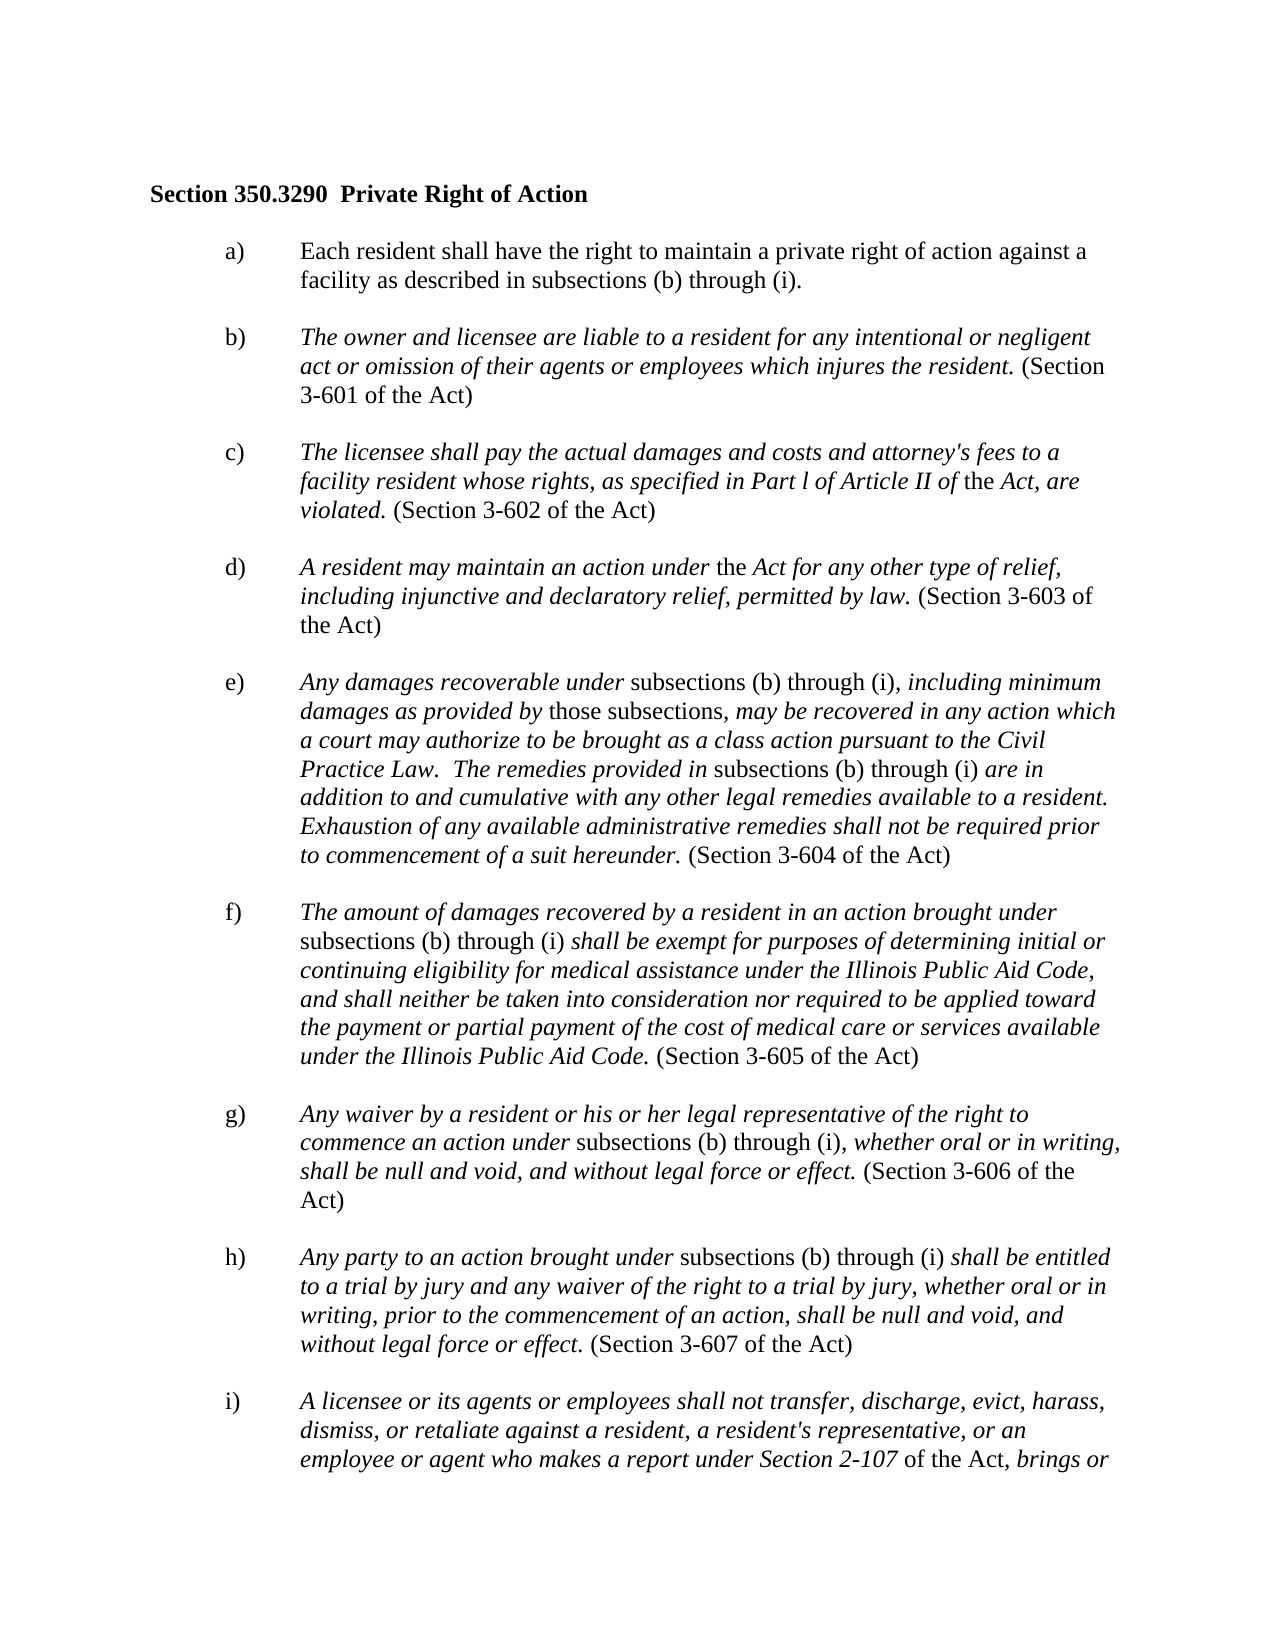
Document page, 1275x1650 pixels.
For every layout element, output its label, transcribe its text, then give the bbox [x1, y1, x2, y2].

text b) The owner and licensee are liable to a resident for any intentional or negligent act or omission of their agents or employees which injures the resident. (Section 3-601 of the Act) [225, 322, 1125, 409]
text c) The licensee shall pay the actual damages and costs and attorney's fees to a facility resident whose rights, as specified in Part l of Article II of the Act, are violated. (Section 3-602 of the Act) [225, 437, 1125, 524]
text e) Any damages recoverable under subsections (b) through (i), including minimum damages as provided by those subsections, may be recovered in any action which a court may authorize to be brought as a class action pursuant to the Civil Practice Law. The remedies provided in subsections (b) through (i) are in addition to and cumulative with any other legal remedies available to a resident. Exhaustion of any available administrative remedies shall not be required prior to commencement of a suit hereunder. (Section 3-604 of the Act) [225, 667, 1125, 869]
text Section 350.3290 Private Right of Action [150, 179, 1125, 207]
text a) Each resident shall have the right to maintain a private right of action against a facility as described in subsections (b) through (i). [225, 236, 1125, 294]
text h) Any party to an action brought under subsections (b) through (i) shall be entitled to a trial by jury and any waiver of the right to a trial by jury, whether oral or in writing, prior to the commencement of an action, shall be null and void, and without legal force or effect. (Section 3-607 of the Act) [225, 1242, 1125, 1357]
text g) Any waiver by a resident or his or her legal representative of the right to commence an action under subsections (b) through (i), whether oral or in writing, shall be null and void, and without legal force or effect. (Section 3-606 of the Act) [225, 1099, 1125, 1214]
text f) The amount of damages recovered by a resident in an action brought under subsections (b) through (i) shall be exempt for purposes of determining initial or continuing eligibility for medical assistance under the Illinois Public Aid Code, and shall neither be taken into consideration nor required to be applied toward the payment or partial payment of the cost of medical care or services available under the Illinois Public Aid Code. (Section 3-605 of the Act) [225, 897, 1125, 1070]
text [225, 1386, 1125, 1472]
text d) A resident may maintain an action under the Act for any other type of relief, including injunctive and declaratory relief, permitted by law. (Section 3-603 of the Act) [225, 552, 1125, 639]
